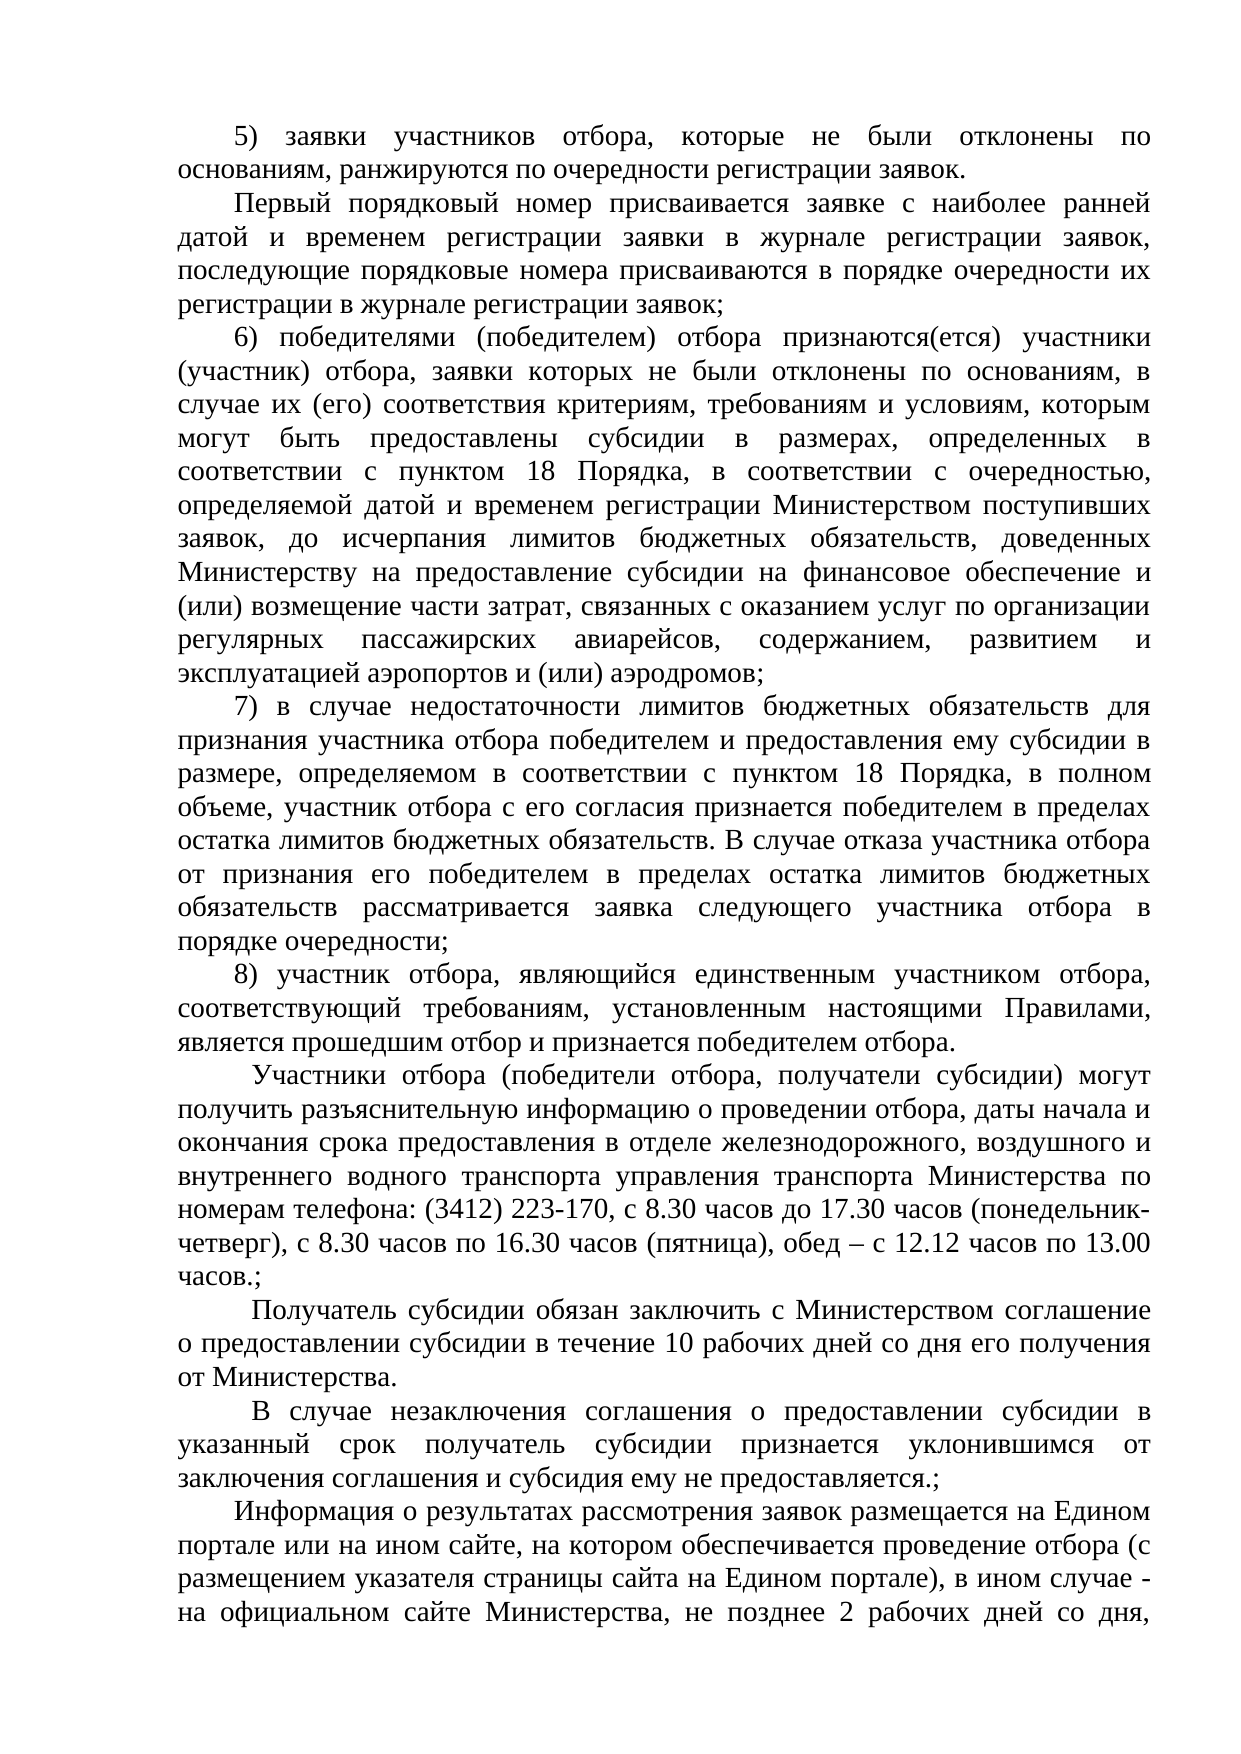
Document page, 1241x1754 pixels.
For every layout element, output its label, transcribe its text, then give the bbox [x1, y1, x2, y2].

text Получатель субсидии обязан заключить с Министерством соглашение о предоставлении субсидии в течение 10 рабочих дней со дня его получения от Министерства. [177, 1292, 1152, 1393]
text Участники отбора (победители отбора, получатели субсидии) могут получить разъяснительную информацию о проведении отбора, даты начала и окончания срока предоставления в отделе железнодорожного, воздушного и внутреннего водного транспорта управления транспорта Министерства по номерам телефона: (3412) 223-170, с 8.30 часов до 17.30 часов (понедельник-четверг), с 8.30 часов по 16.30 часов (пятница), обед – с 12.12 часов по 13.00 часов.; [177, 1057, 1152, 1292]
text 8) участник отбора, являющийся единственным участником отбора, соответствующий требованиям, установленным настоящими Правилами, является прошедшим отбор и признается победителем отбора. [177, 957, 1152, 1057]
text Первый порядковый номер присваивается заявке с наиболее ранней датой и временем регистрации заявки в журнале регистрации заявок, последующие порядковые номера присваиваются в порядке очередности их регистрации в журнале регистрации заявок; [177, 185, 1152, 319]
text 6) победителями (победителем) отбора признаются(ется) участники (участник) отбора, заявки которых не были отклонены по основаниям, в случае их (его) соответствия критериям, требованиям и условиям, которым могут быть предоставлены субсидии в размерах, определенных в соответствии с пунктом 18 Порядка, в соответствии с очередностью, определяемой датой и временем регистрации Министерством поступивших заявок, до исчерпания лимитов бюджетных обязательств, доведенных Министерству на предоставление субсидии на финансовое обеспечение и (или) возмещение части затрат, связанных с оказанием услуг по организации регулярных пассажирских авиарейсов, содержанием, развитием и эксплуатацией аэропортов и (или) аэродромов; [177, 319, 1152, 688]
text 7) в случае недостаточности лимитов бюджетных обязательств для признания участника отбора победителем и предоставления ему субсидии в размере, определяемом в соответствии с пунктом 18 Порядка, в полном объеме, участник отбора с его согласия признается победителем в пределах остатка лимитов бюджетных обязательств. В случае отказа участника отбора от признания его победителем в пределах остатка лимитов бюджетных обязательств рассматривается заявка следующего участника отбора в порядке очередности; [177, 688, 1152, 957]
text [177, 1493, 1152, 1627]
text 5) заявки участников отбора, которые не были отклонены по основаниям, ранжируются по очередности регистрации заявок. [177, 118, 1152, 185]
text В случае незаключения соглашения о предоставлении субсидии в указанный срок получатель субсидии признается уклонившимся от заключения соглашения и субсидия ему не предоставляется.; [177, 1393, 1152, 1493]
